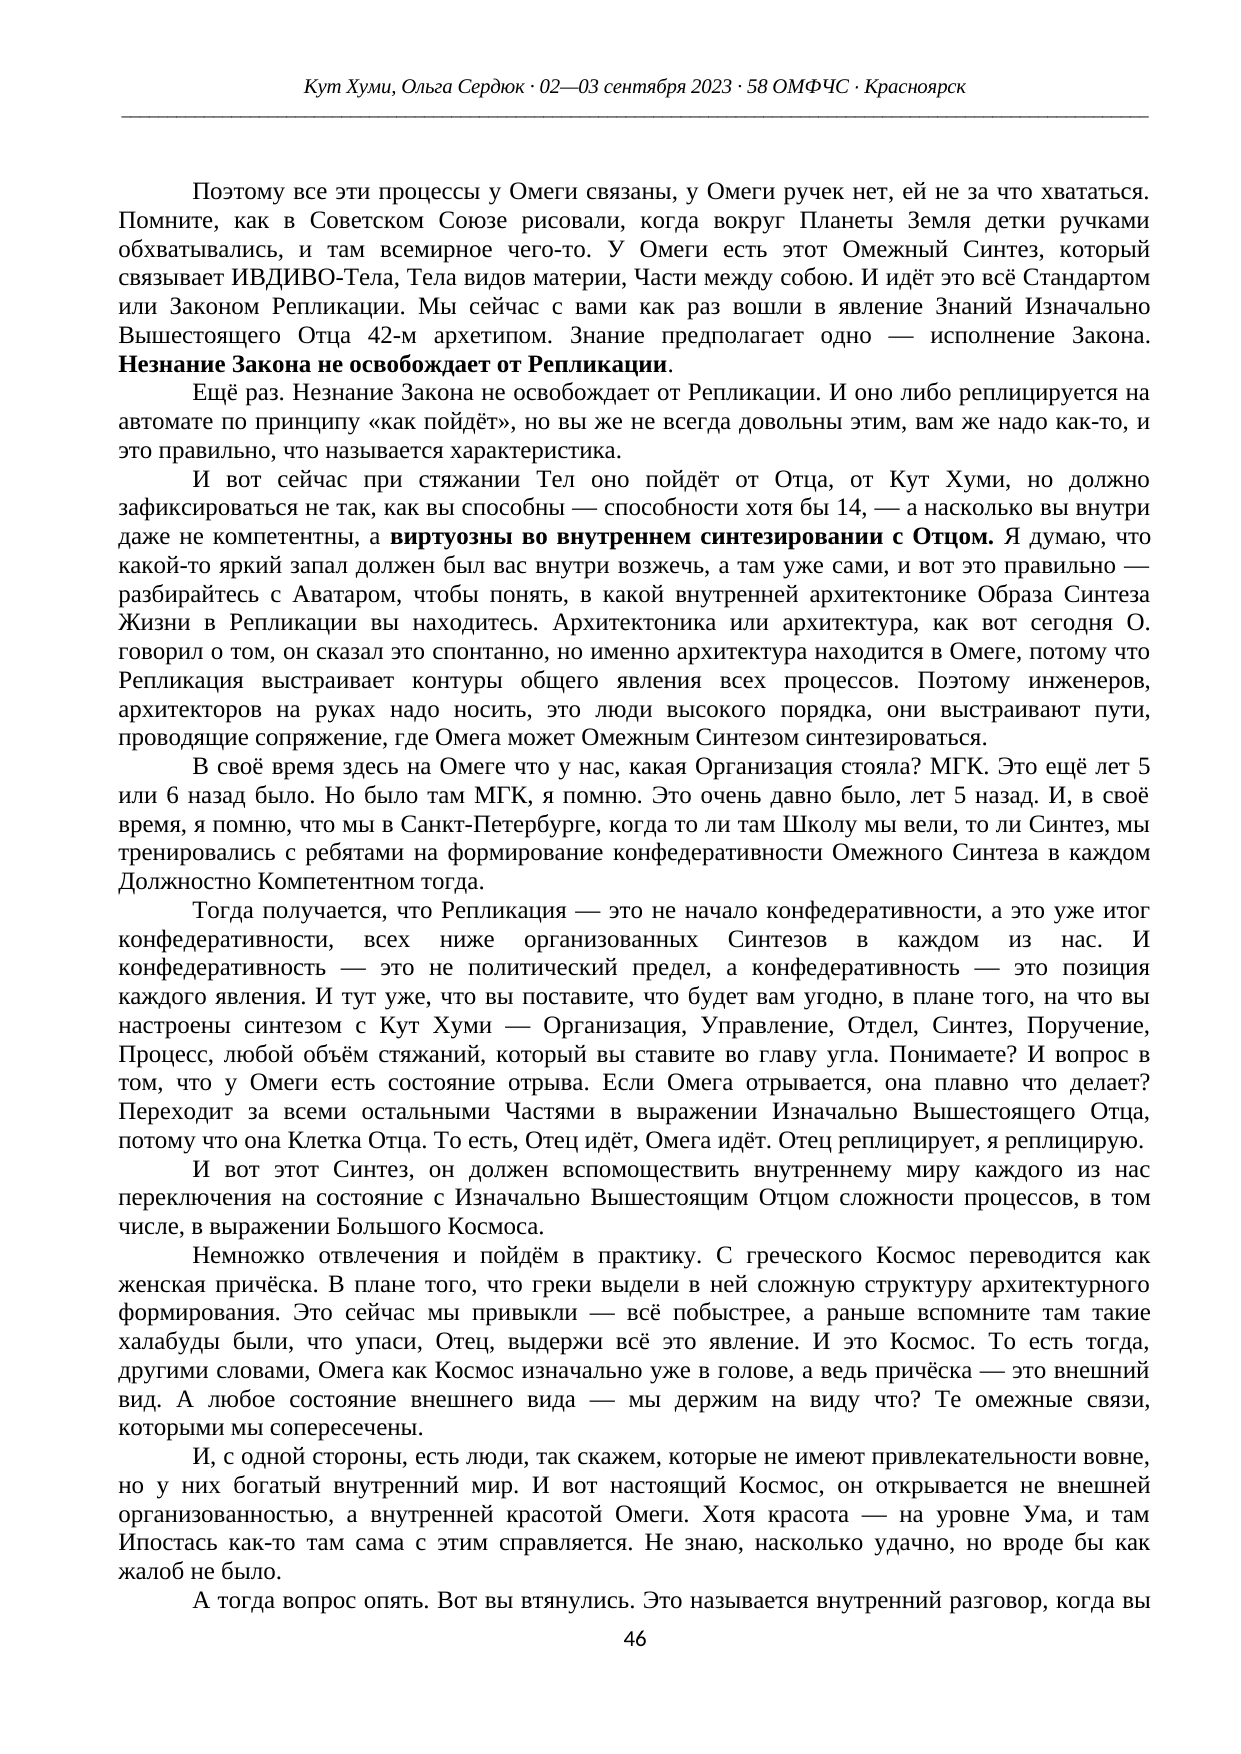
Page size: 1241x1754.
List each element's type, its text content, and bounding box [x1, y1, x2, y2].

text И вот сейчас при стяжании Тел оно пойдёт от Отца, от Кут Хуми, но должно зафиксироваться не так, как вы способны — способности хотя бы 14, — а насколько вы внутри даже не компетентны, а виртуозны во внутреннем синтезировании с Отцом. Я думаю, что какой-то яркий запал должен был вас внутри возжечь, а там уже сами, и вот это правильно — разбирайтесь с Аватаром, чтобы понять, в какой внутренней архитектонике Образа Синтеза Жизни в Репликации вы находитесь. Архитектоника или архитектура, как вот сегодня О. говорил о том, он сказал это спонтанно, но именно архитектура находится в Омеге, потому что Репликация выстраивает контуры общего явления всех процессов. Поэтому инженеров, архитекторов на руках надо носить, это люди высокого порядка, они выстраивают пути, проводящие сопряжение, где Омега может Омежным Синтезом синтезироваться. [118, 464, 1152, 751]
text Тогда получается, что Репликация — это не начало конфедеративности, а это уже итог конфедеративности, всех ниже организованных Синтезов в каждом из нас. И конфедеративность — это не политический предел, а конфедеративность — это позиция каждого явления. И тут уже, что вы поставите, что будет вам угодно, в плане того, на что вы настроены синтезом с Кут Хуми — Организация, Управление, Отдел, Синтез, Поручение, Процесс, любой объём стяжаний, который вы ставите во главу угла. Понимаете? И вопрос в том, что у Омеги есть состояние отрыва. Если Омега отрывается, она плавно что делает? Переходит за всеми остальными Частями в выражении Изначально Вышестоящего Отца, потому что она Клетка Отца. То есть, Отец идёт, Омега идёт. Отец реплицирует, я реплицирую. [118, 895, 1152, 1154]
text Поэтому все эти процессы у Омеги связаны, у Омеги ручек нет, ей не за что хвататься. Помните, как в Советском Союзе рисовали, когда вокруг Планеты Земля детки ручками обхватывались, и там всемирное чего-то. У Омеги есть этот Омежный Синтез, который связывает ИВДИВО-Тела, Тела видов материи, Части между собою. И идёт это всё Стандартом или Законом Репликации. Мы сейчас с вами как раз вошли в явление Знаний Изначально Вышестоящего Отца 42-м архетипом. Знание предполагает одно — исполнение Закона. Незнание Закона не освобождает от Репликации. [118, 176, 1152, 377]
text Немножко отвлечения и пойдём в практику. С греческого Космос переводится как женская причёска. В плане того, что греки выдели в ней сложную структуру архитектурного формирования. Это сейчас мы привыкли — всё побыстрее, а раньше вспомните там такие халабуды были, что упаси, Отец, выдержи всё это явление. И это Космос. То есть тогда, другими словами, Омега как Космос изначально уже в голове, а ведь причёска — это внешний вид. А любое состояние внешнего вида — мы держим на виду что? Те омежные связи, которыми мы сопересечены. [118, 1240, 1152, 1441]
text И, с одной стороны, есть люди, так скажем, которые не имеют привлекательности вовне, но у них богатый внутренний мир. И вот настоящий Космос, он открывается не внешней организованностью, а внутренней красотой Омеги. Хотя красота — на уровне Ума, и там Ипостась как-то там сама с этим справляется. Не знаю, насколько удачно, но вроде бы как жалоб не было. [118, 1441, 1152, 1585]
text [118, 1585, 1152, 1614]
text В своё время здесь на Омеге что у нас, какая Организация стояла? МГК. Это ещё лет 5 или 6 назад было. Но было там МГК, я помню. Это очень давно было, лет 5 назад. И, в своё время, я помню, что мы в Санкт-Петербурге, когда то ли там Школу мы вели, то ли Синтез, мы тренировались с ребятами на формирование конфедеративности Омежного Синтеза в каждом Должностно Компетентном тогда. [118, 751, 1152, 895]
text Ещё раз. Незнание Закона не освобождает от Репликации. И оно либо реплицируется на автомате по принципу «как пойдёт», но вы же не всегда довольны этим, вам же надо как-то, и это правильно, что называется характеристика. [118, 377, 1152, 464]
text И вот этот Синтез, он должен вспомоществить внутреннему миру каждого из нас переключения на состояние с Изначально Вышестоящим Отцом сложности процессов, в том числе, в выражении Большого Космоса. [118, 1154, 1152, 1240]
